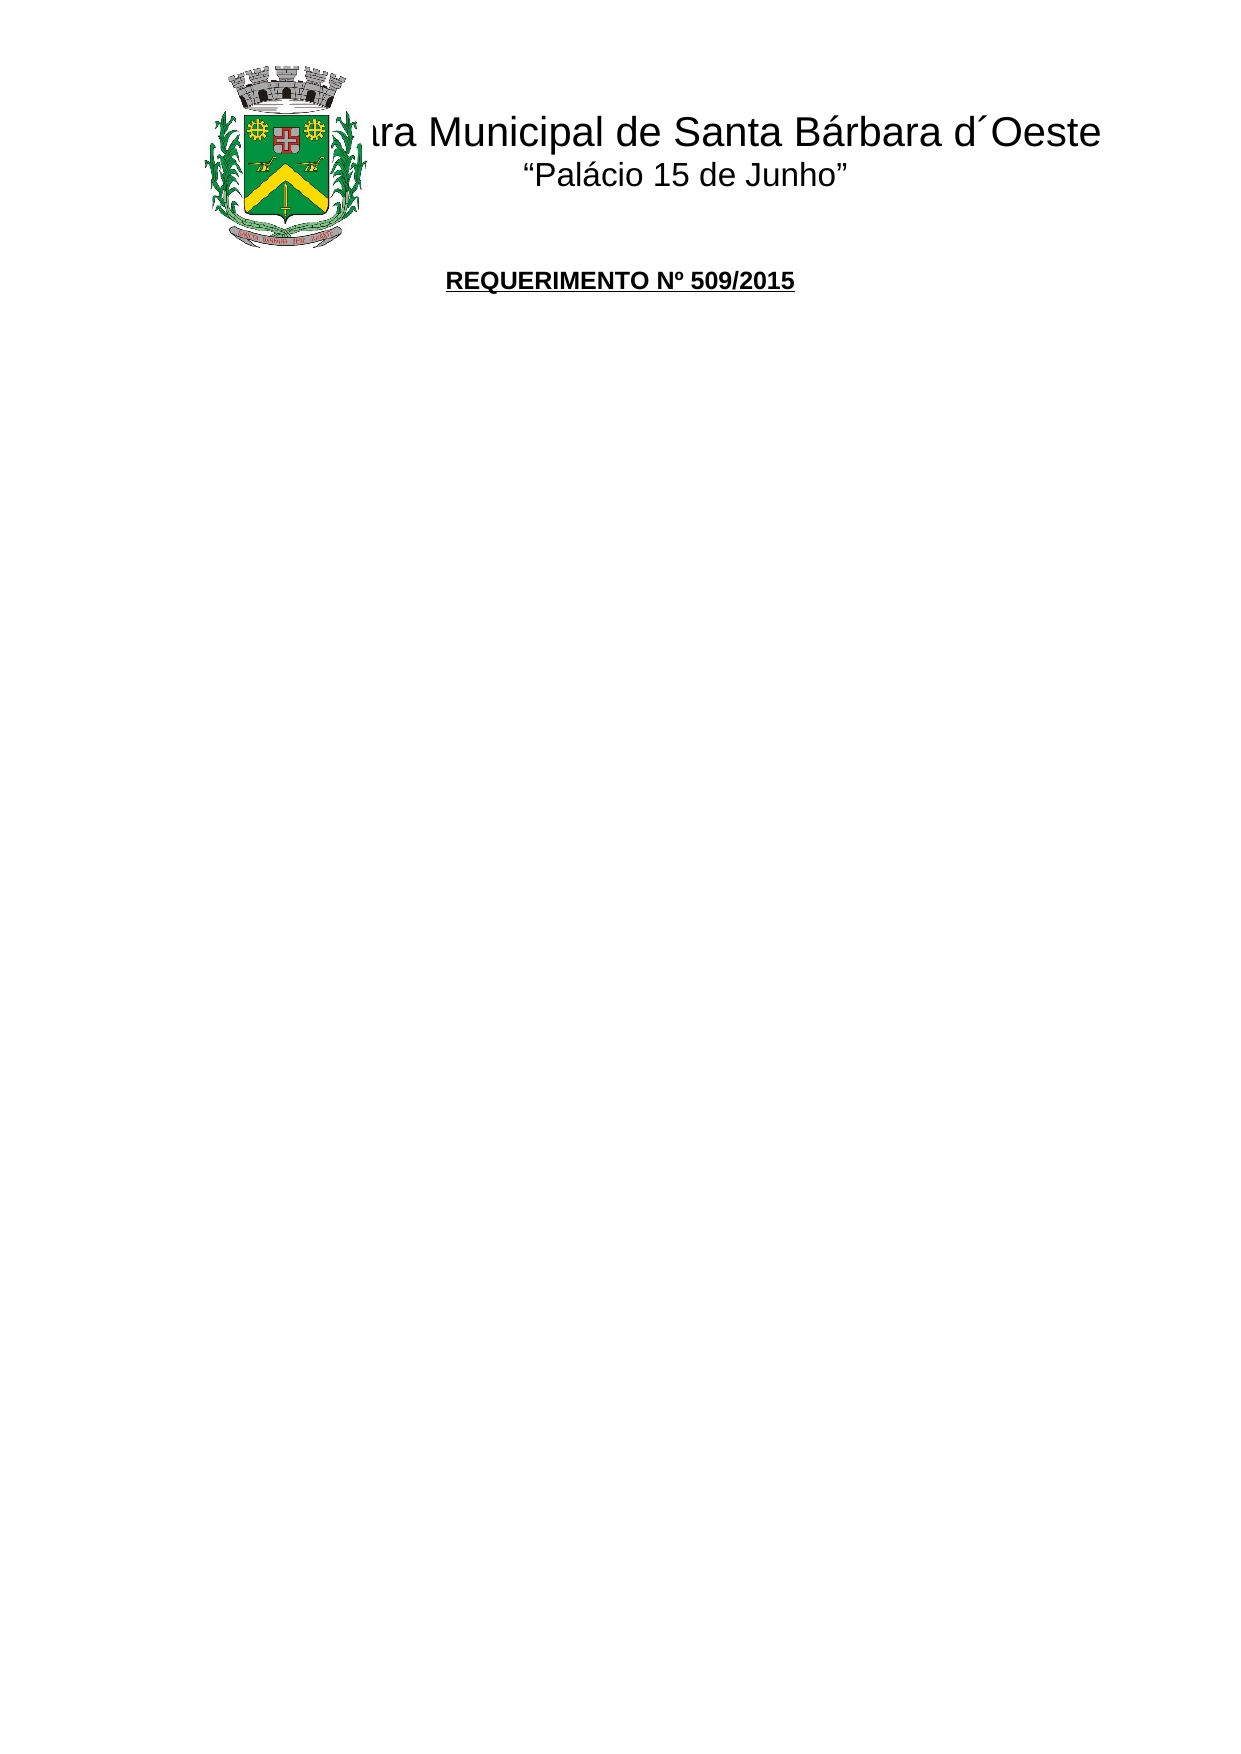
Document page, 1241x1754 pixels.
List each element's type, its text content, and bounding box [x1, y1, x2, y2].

title REQUERIMENTO Nº 509/2015 [177, 266, 1063, 294]
picture [204, 66, 374, 255]
